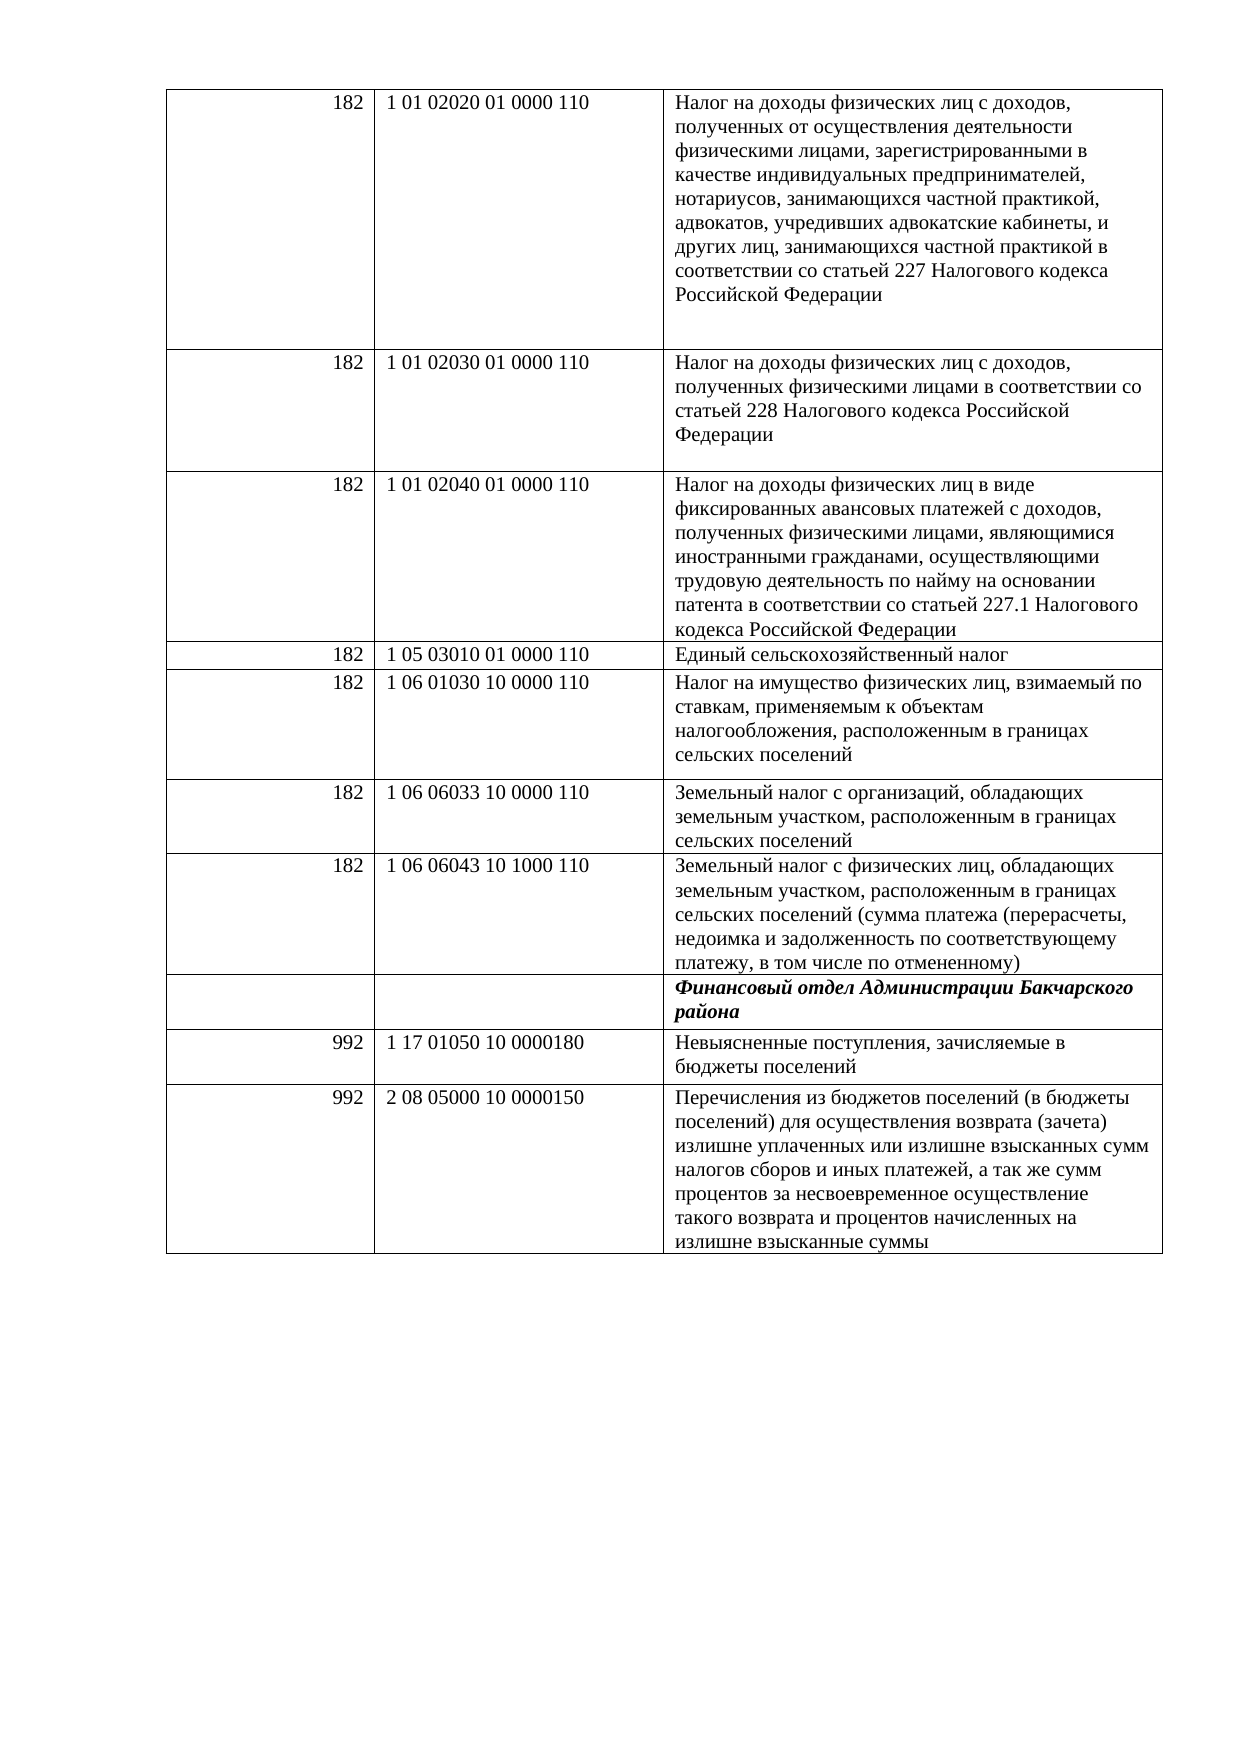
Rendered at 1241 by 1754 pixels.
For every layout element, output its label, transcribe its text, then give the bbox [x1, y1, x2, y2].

table_cell 1 05 03010 01 0000 110 [375, 642, 663, 669]
table_cell [375, 975, 663, 1029]
table_cell 182 [167, 472, 374, 641]
table_cell Невыясненные поступления, зачисляемые в бюджеты поселений [664, 1030, 1162, 1084]
table_cell 992 [167, 1085, 374, 1253]
table_cell 182 [167, 780, 374, 852]
table_cell Налог на доходы физических лиц с доходов, полученных от осуществления деятельности физическими лицами, зарегистрированными в качестве индивидуальных предпринимателей, нотариусов, занимающихся частной практикой, адвокатов, учредивших адвокатские кабинеты, и других лиц, занимающихся частной практикой в соответствии со статьей 227 Налогового кодекса Российской Федерации [664, 90, 1162, 349]
table_cell 182 [167, 642, 374, 669]
table_cell 1 17 01050 10 0000180 [375, 1030, 663, 1084]
table_cell 1 06 01030 10 0000 110 [375, 670, 663, 779]
table_cell 1 01 02030 01 0000 110 [375, 350, 663, 471]
table_cell Финансовый отдел Администрации Бакчарского района [664, 975, 1162, 1029]
table_cell 2 08 05000 10 0000150 [375, 1085, 663, 1253]
table_cell 1 01 02020 01 0000 110 [375, 90, 663, 349]
table_cell 992 [167, 1030, 374, 1084]
table_cell 182 [167, 90, 374, 349]
table_cell 182 [167, 854, 374, 974]
table_cell 1 06 06033 10 0000 110 [375, 780, 663, 852]
table_cell 182 [167, 670, 374, 779]
table_cell 1 06 06043 10 1000 110 [375, 854, 663, 974]
table_cell Налог на доходы физических лиц в виде фиксированных авансовых платежей с доходов, полученных физическими лицами, являющимися иностранными гражданами, осуществляющими трудовую деятельность по найму на основании патента в соответствии со статьей 227.1 Налогового кодекса Российской Федерации [664, 472, 1162, 641]
table_cell [167, 975, 374, 1029]
table_cell 182 [167, 350, 374, 471]
table_cell Земельный налог с организаций, обладающих земельным участком, расположенным в границах сельских поселений [664, 780, 1162, 852]
table_cell Налог на имущество физических лиц, взимаемый по ставкам, применяемым к объектам налогообложения, расположенным в границах сельских поселений [664, 670, 1162, 779]
table_cell Перечисления из бюджетов поселений (в бюджеты поселений) для осуществления возврата (зачета) излишне уплаченных или излишне взысканных сумм налогов сборов и иных платежей, а так же сумм процентов за несвоевременное осуществление такого возврата и процентов начисленных на излишне взысканные суммы [664, 1085, 1162, 1253]
table_cell 1 01 02040 01 0000 110 [375, 472, 663, 641]
table_cell Единый сельскохозяйственный налог [664, 642, 1162, 669]
table_cell Земельный налог с физических лиц, обладающих земельным участком, расположенным в границах сельских поселений (сумма платежа (перерасчеты, недоимка и задолженность по соответствующему платежу, в том числе по отмененному) [664, 854, 1162, 974]
table_cell Налог на доходы физических лиц с доходов, полученных физическими лицами в соответствии со статьей 228 Налогового кодекса Российской Федерации [664, 350, 1162, 471]
